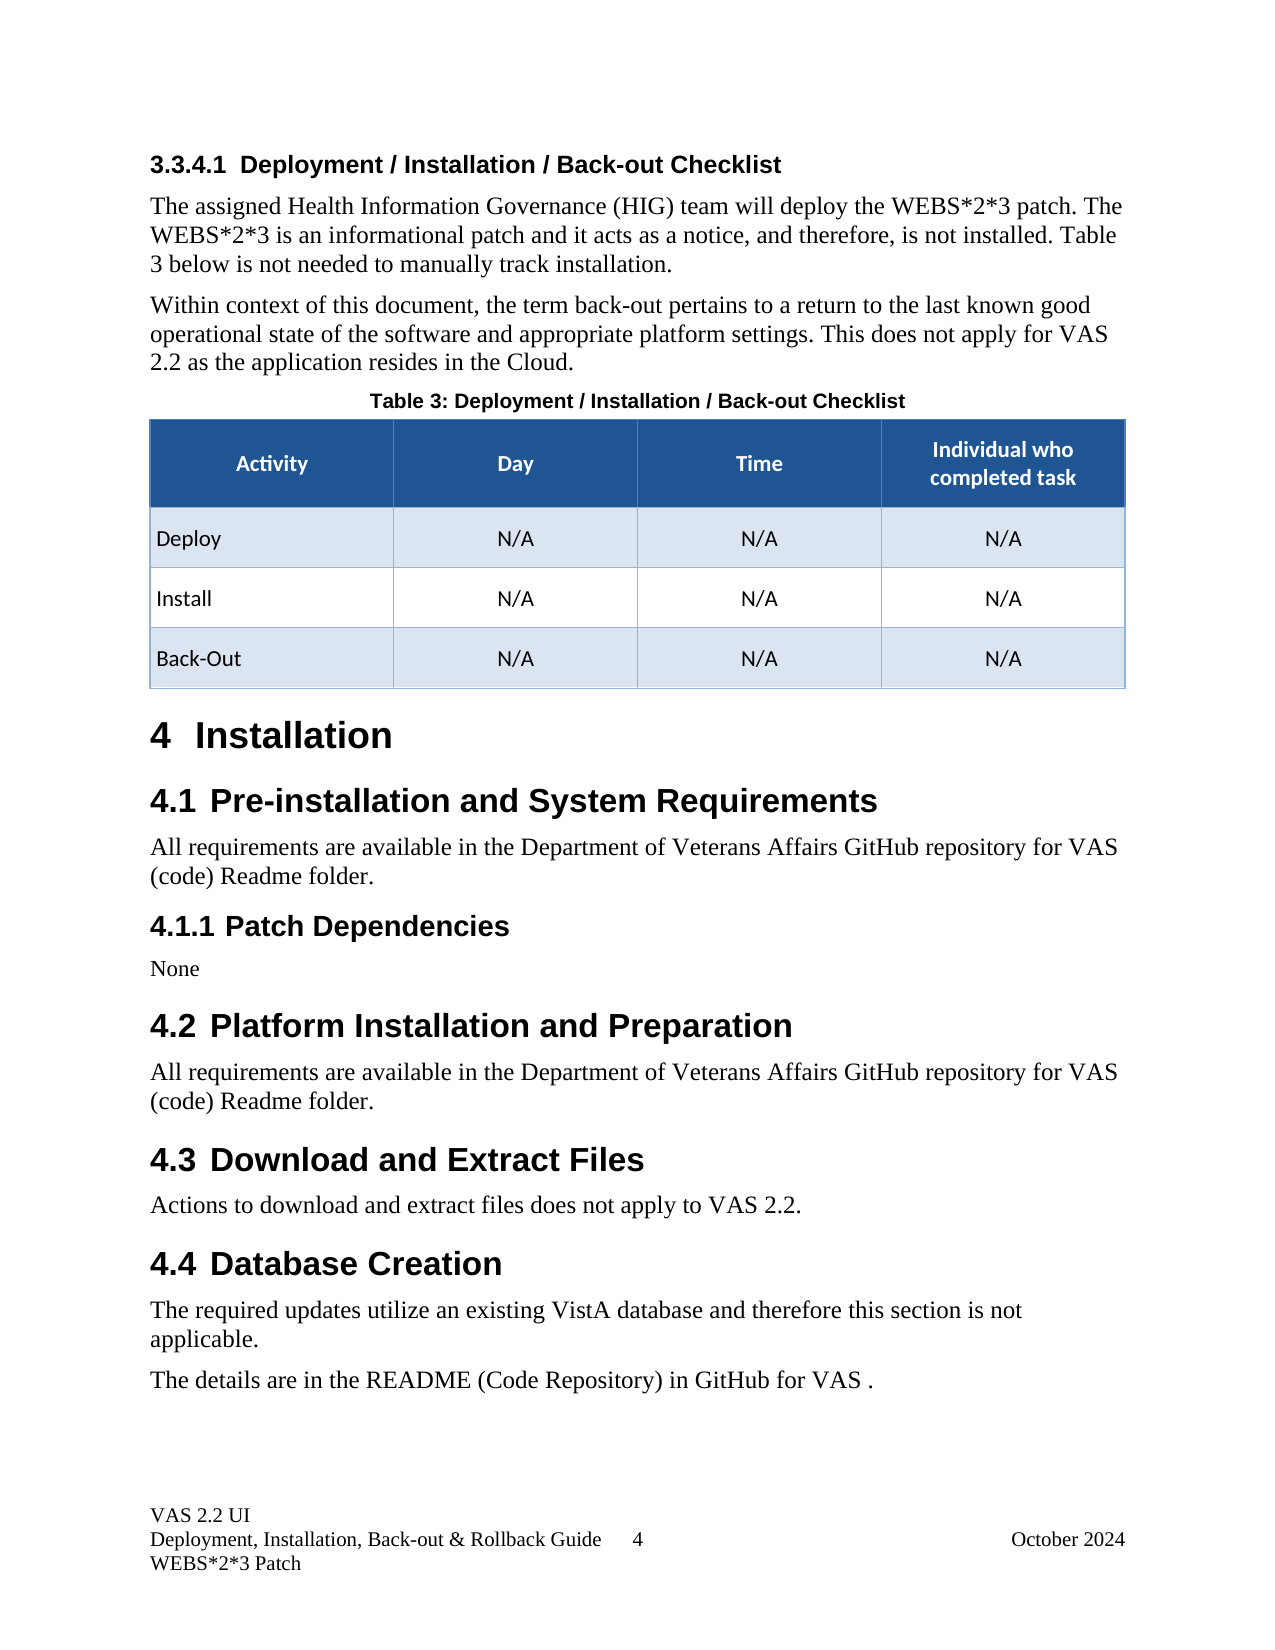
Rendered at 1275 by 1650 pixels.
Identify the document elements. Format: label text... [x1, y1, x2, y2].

text All requirements are available in the Department of Veterans Affairs GitHub repository for VAS (code) Readme folder. [150, 832, 1125, 890]
table_header Individual who completed task [882, 420, 1124, 507]
table_cell N/A [638, 568, 881, 627]
table_cell N/A [882, 508, 1124, 567]
subtitle Download and Extract Files [150, 1139, 1125, 1178]
text The assigned Health Information Governance (HIG) team will deploy the WEBS*2*3 patch. The WEBS*2*3 is an informational patch and it acts as a notice, and therefore, is not installed. Table 3 below is not needed to manually track installation. [150, 191, 1125, 277]
text Table 3: Deployment / Installation / Back-out Checklist [150, 389, 1125, 413]
table_header Activity [151, 420, 393, 507]
text All requirements are available in the Department of Veterans Affairs GitHub repository for VAS (code) Readme folder. [150, 1057, 1125, 1114]
table_cell N/A [882, 628, 1124, 687]
subtitle Deployment / Installation / Back-out Checklist [150, 150, 1125, 179]
text The details are in the README (Code Repository) in GitHub for VAS . [150, 1365, 1125, 1394]
subtitle Platform Installation and Preparation [150, 1006, 1125, 1044]
subtitle Installation [150, 713, 1125, 757]
table_cell N/A [394, 628, 637, 687]
subtitle Pre-installation and System Requirements [150, 782, 1125, 820]
table_cell Back-Out [151, 628, 393, 687]
table_cell N/A [638, 628, 881, 687]
table_header Time [638, 420, 881, 507]
subtitle Patch Dependencies [150, 909, 1125, 942]
table_header Day [394, 420, 637, 507]
table_cell N/A [882, 568, 1124, 627]
table_cell N/A [394, 508, 637, 567]
text None [150, 955, 1125, 981]
table_cell N/A [638, 508, 881, 567]
text Actions to download and extract files does not apply to VAS 2.2. [150, 1191, 1125, 1219]
table_cell N/A [394, 568, 637, 627]
table_cell Deploy [151, 508, 393, 567]
table_cell Install [151, 568, 393, 627]
text Within context of this document, the term back-out pertains to a return to the last known good operational state of the software and appropriate platform settings. This does not apply for VAS 2.2 as the application resides in the Cloud. [150, 290, 1125, 376]
subtitle Database Creation [150, 1244, 1125, 1283]
text The required updates utilize an existing VistA database and therefore this section is not applicable. [150, 1295, 1125, 1353]
